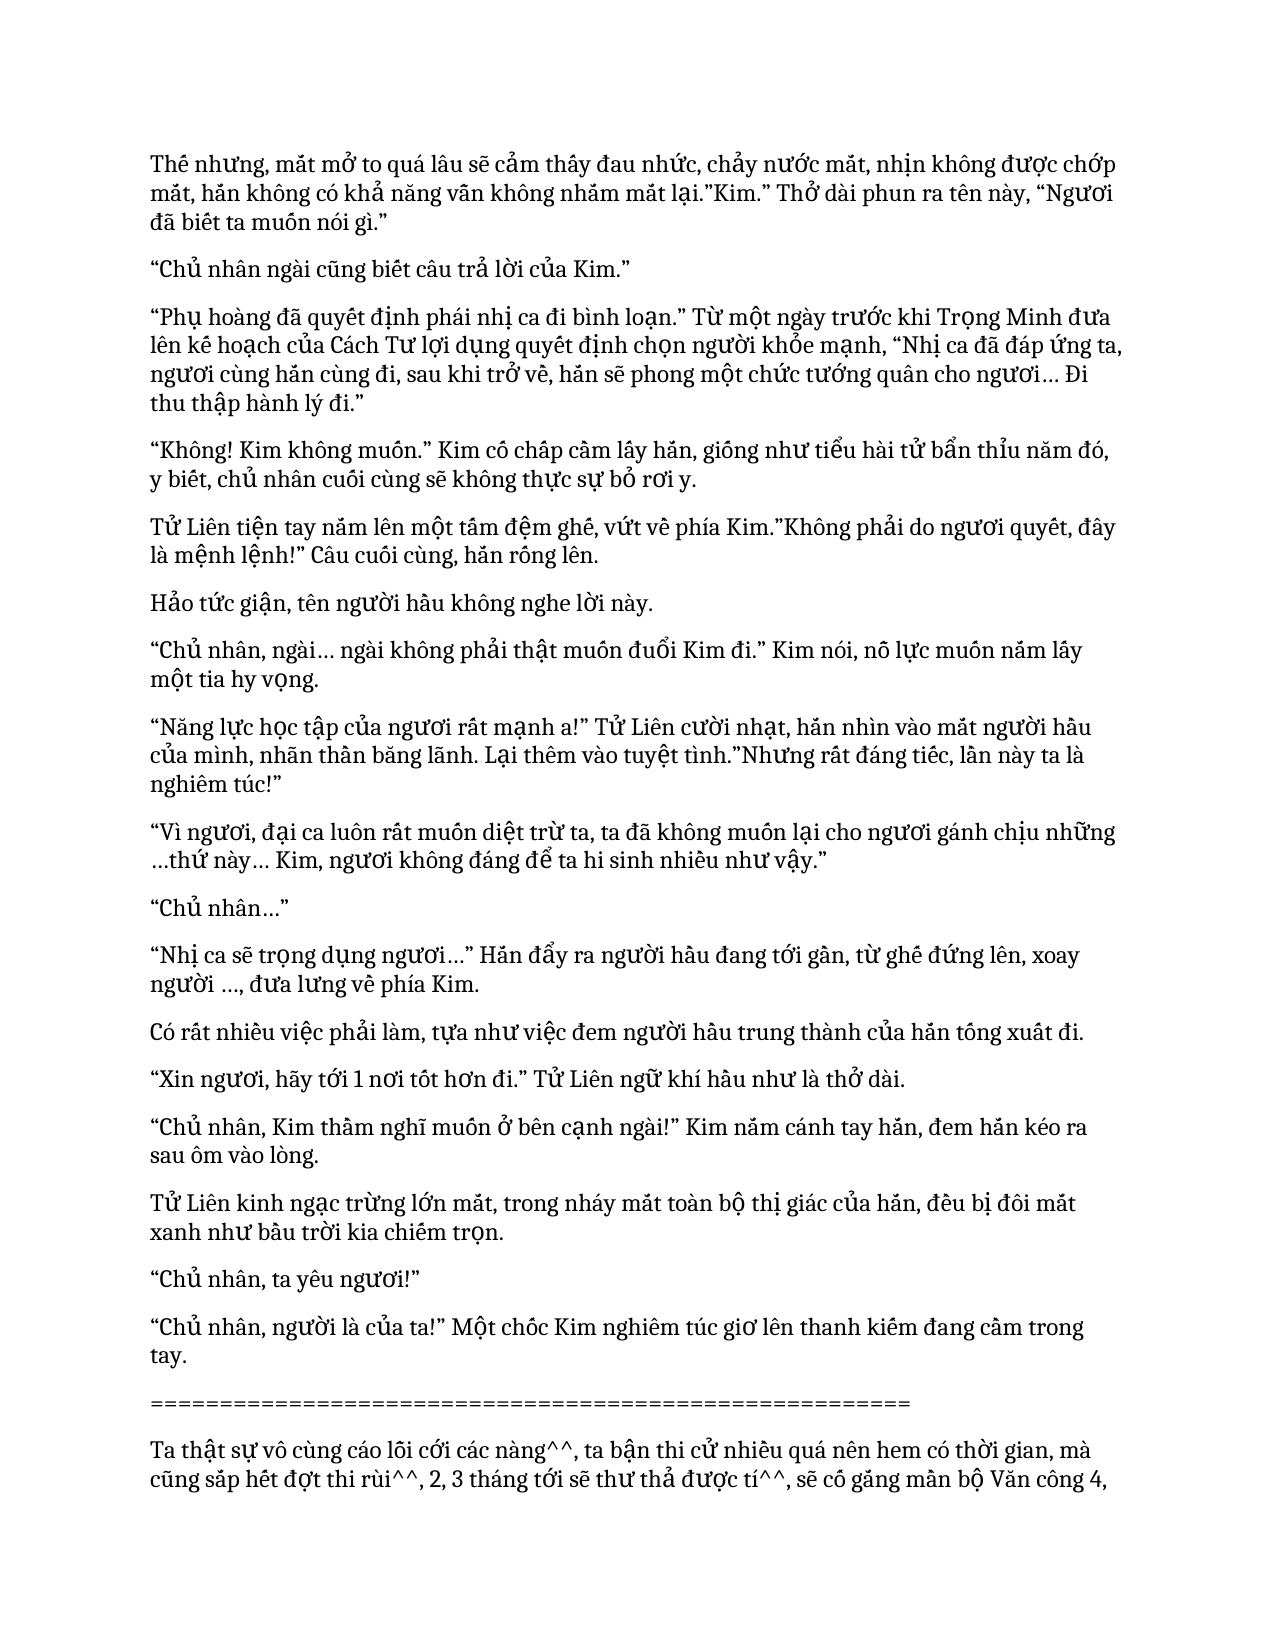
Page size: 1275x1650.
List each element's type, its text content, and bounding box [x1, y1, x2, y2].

text “Phụ hoàng đã quyết định phái nhị ca đi bình loạn.” Từ một ngày trước khi Trọng Minh đưa lên kế hoạch của Cách Tư lợi dụng quyết định chọn người khỏe mạnh, “Nhị ca đã đáp ứng ta, ngươi cùng hắn cùng đi, sau khi trở về, hắn sẽ phong một chức tướng quân cho ngươi… Đi thu thập hành lý đi.” [150, 302, 1125, 417]
text “Không! Kim không muốn.” Kim cố chấp cầm lấy hắn, giống như tiểu hài tử bẩn thỉu năm đó, y biết, chủ nhân cuối cùng sẽ không thực sự bỏ rơi y. [150, 436, 1125, 494]
text “Chủ nhân, ta yêu ngươi!” [150, 1265, 1125, 1294]
text Hảo tức giận, tên người hầu không nghe lời này. [150, 589, 1125, 617]
text Có rất nhiều việc phải làm, tựa như việc đem người hầu trung thành của hắn tống xuất đi. [150, 1017, 1125, 1046]
text “Chủ nhân, Kim thầm nghĩ muốn ở bên cạnh ngài!” Kim nắm cánh tay hắn, đem hắn kéo ra sau ôm vào lòng. [150, 1112, 1125, 1170]
text “Nhị ca sẽ trọng dụng ngươi…” Hắn đẩy ra người hầu đang tới gần, từ ghế đứng lên, xoay người …, đưa lưng về phía Kim. [150, 941, 1125, 999]
text “Chủ nhân, ngài… ngài không phải thật muốn đuổi Kim đi.” Kim nói, nỗ lực muốn nắm lấy một tia hy vọng. [150, 636, 1125, 694]
text “Chủ nhân ngài cũng biết câu trả lời của Kim.” [150, 255, 1125, 284]
text “Chủ nhân, người là của ta!” Một chốc Kim nghiêm túc giơ lên thanh kiếm đang cầm trong tay. [150, 1312, 1125, 1370]
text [150, 1436, 1125, 1494]
text ======================================================= [150, 1389, 1125, 1417]
text Tử Liên kinh ngạc trừng lớn mắt, trong nháy mắt toàn bộ thị giác của hắn, đều bị đôi mắt xanh như bầu trời kia chiếm trọn. [150, 1189, 1125, 1246]
text “Xin ngươi, hãy tới 1 nơi tốt hơn đi.” Tử Liên ngữ khí hầu như là thở dài. [150, 1065, 1125, 1094]
text Tử Liên tiện tay nắm lên một tấm đệm ghế, vứt về phía Kim.”Không phải do ngươi quyết, đây là mệnh lệnh!” Câu cuối cùng, hắn rống lên. [150, 512, 1125, 570]
text “Vì ngươi, đại ca luôn rất muốn diệt trừ ta, ta đã không muốn lại cho ngươi gánh chịu những …thứ này… Kim, ngươi không đáng để ta hi sinh nhiều như vậy.” [150, 817, 1125, 875]
text “Năng lực học tập của ngươi rất mạnh a!” Tử Liên cười nhạt, hắn nhìn vào mắt người hầu của mình, nhãn thần băng lãnh. Lại thêm vào tuyệt tình.”Nhưng rất đáng tiếc, lần này ta là nghiêm túc!” [150, 712, 1125, 799]
text “Chủ nhân…” [150, 894, 1125, 922]
text Thế nhưng, mắt mở to quá lâu sẽ cảm thấy đau nhức, chảy nước mắt, nhịn không được chớp mắt, hắn không có khả năng vẫn không nhắm mắt lại.”Kim.” Thở dài phun ra tên này, “Ngươi đã biết ta muốn nói gì.” [150, 150, 1125, 236]
